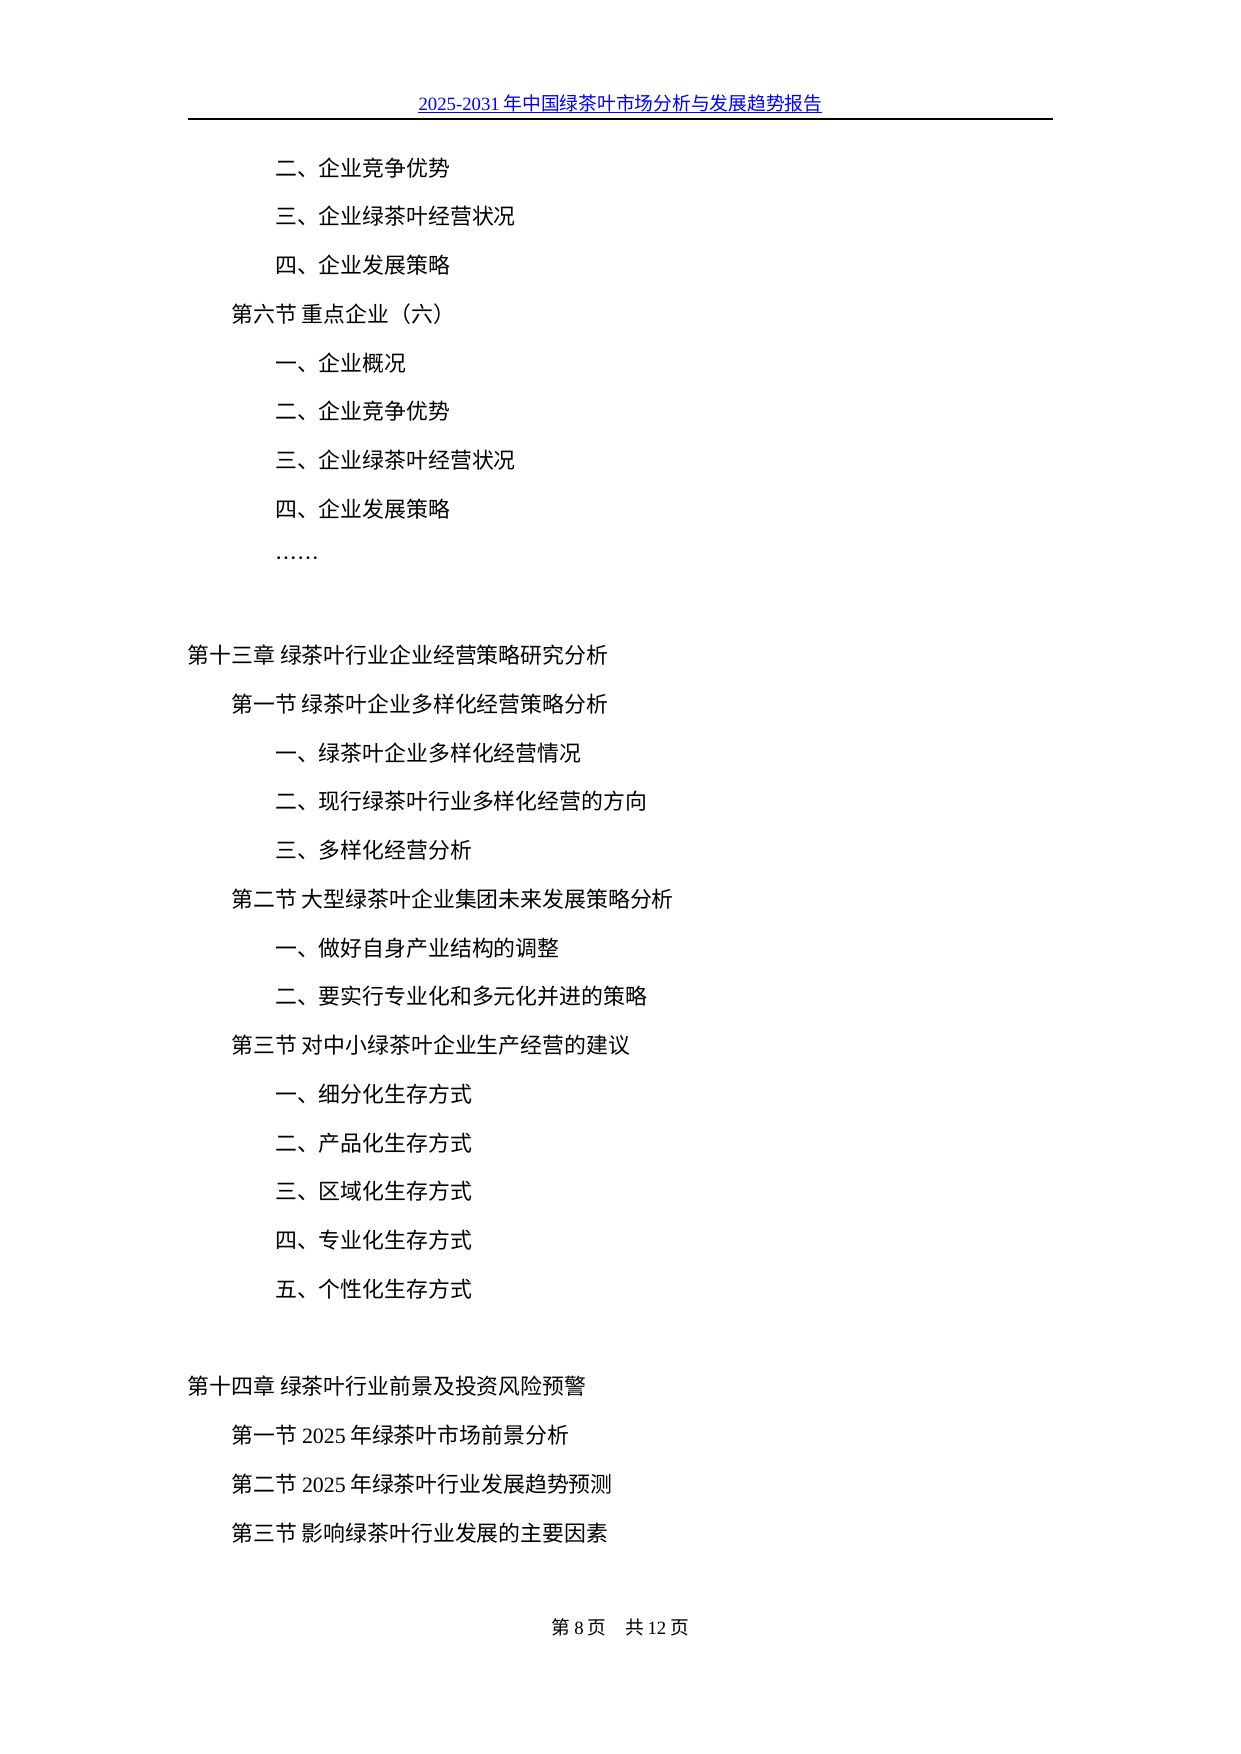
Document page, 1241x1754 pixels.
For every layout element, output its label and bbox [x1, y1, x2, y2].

text [187, 150, 1053, 1548]
